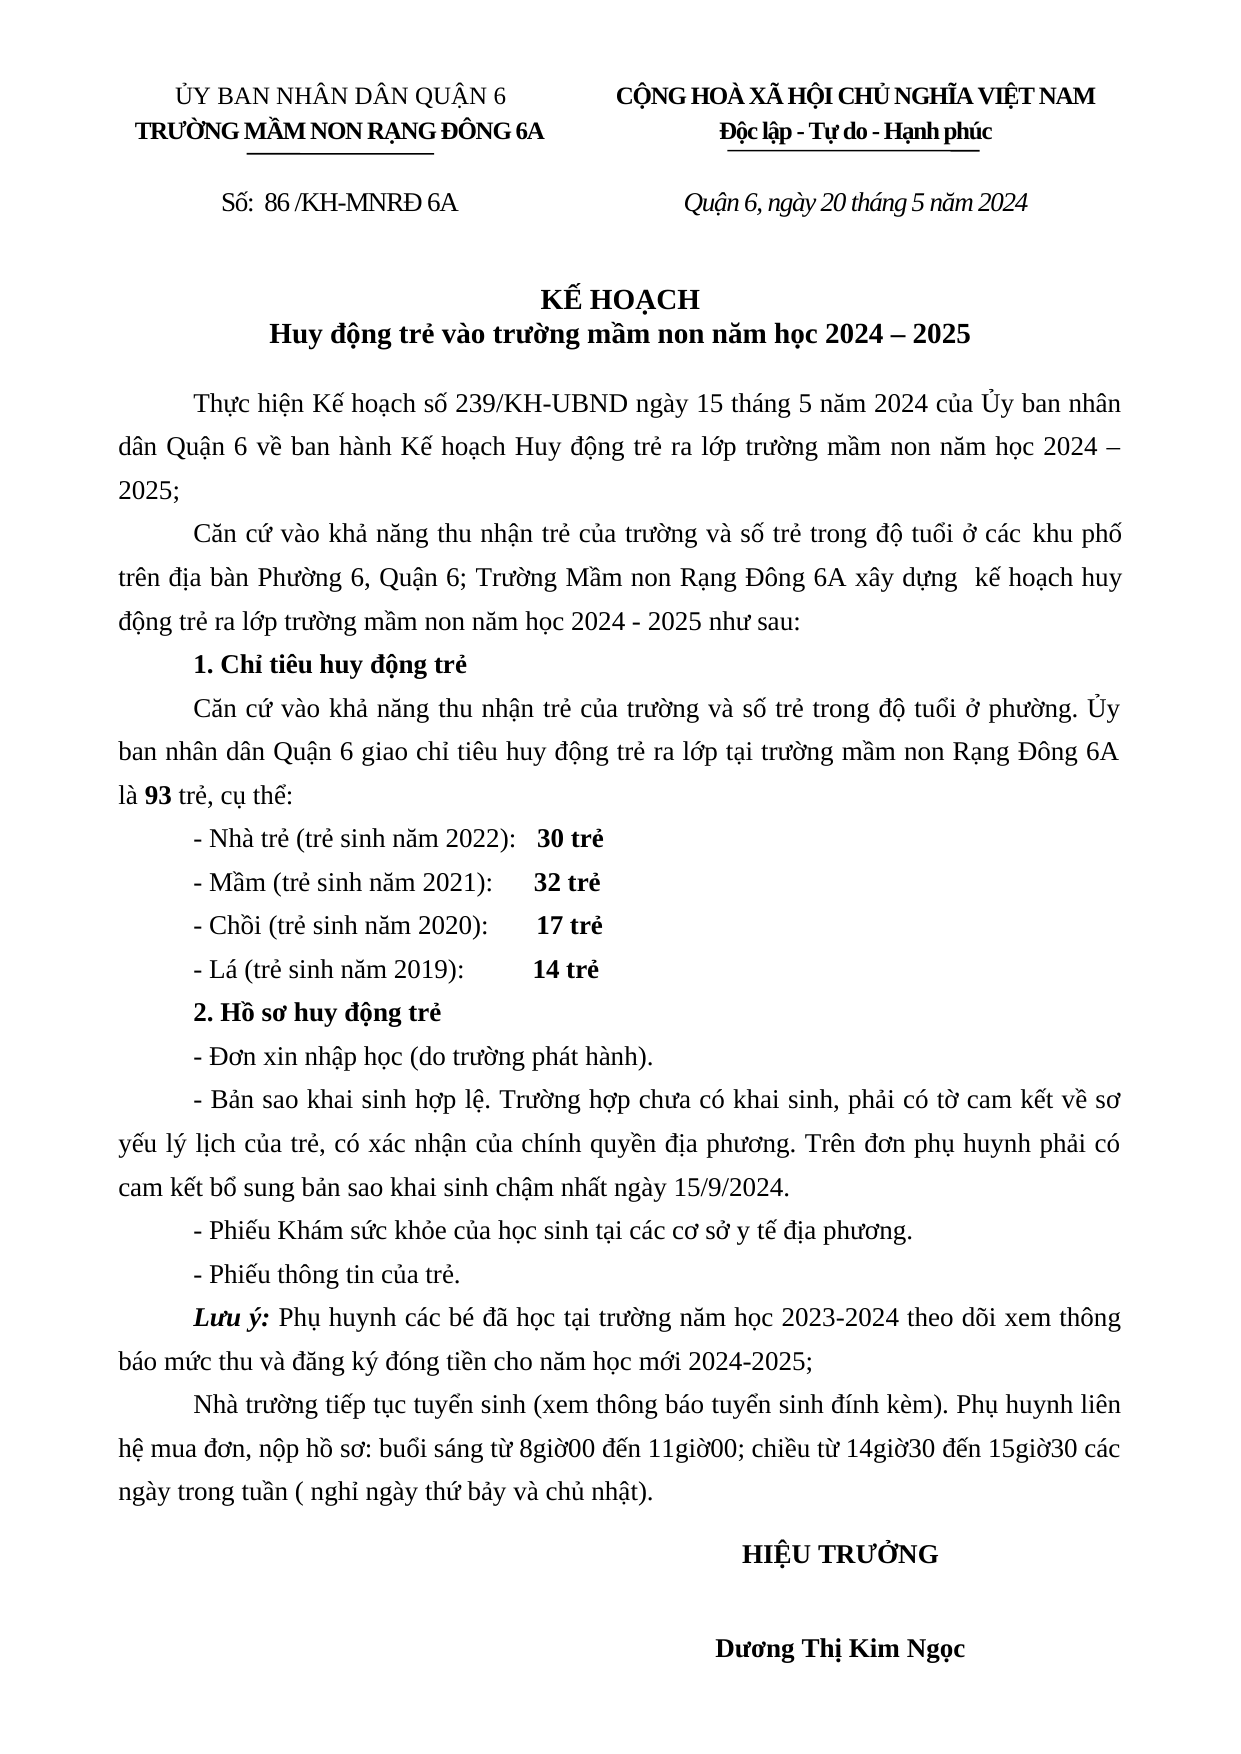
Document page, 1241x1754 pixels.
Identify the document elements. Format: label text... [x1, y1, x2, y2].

text - Nhà trẻ (trẻ sinh năm 2022): 30 trẻ [118, 822, 1122, 853]
text Lưu ý: Phụ huynh các bé đã học tại trường năm học 2023-2024 theo dõi xem thông báo mức thu và đăng ký đóng tiền cho năm học mới 2024-2025; [118, 1301, 1122, 1376]
table_cell Độc lập - Tự do - Hạnh phúc [577, 110, 1136, 145]
text Căn cứ vào khả năng thu nhận trẻ của trường và số trẻ trong độ tuổi ở phường. Ủy ban nhân dân Quận 6 giao chỉ tiêu huy động trẻ ra lớp tại trường mầm non Rạng Đông 6A là 93 trẻ, cụ thể: [118, 692, 1122, 810]
table_cell TRƯỜNG MẦM NON RẠNG ĐÔNG 6A [104, 110, 577, 145]
table_cell [104, 145, 577, 180]
table_header HIỆU TRƯỞNG Dương Thị Kim Ngọc [637, 1539, 1043, 1694]
table_header CỘNG HOÀ XÃ HỘI CHỦ NGHĨA VIỆT NAM [577, 75, 1136, 110]
text Nhà trường tiếp tục tuyển sinh (xem thông báo tuyển sinh đính kèm). Phụ huynh liên hệ mua đơn, nộp hồ sơ: buổi sáng từ 8giờ00 đến 11giờ00; chiều từ 14giờ30 đến 15giờ30 các ngày trong tuần ( nghỉ ngày thứ bảy và chủ nhật). [118, 1388, 1122, 1507]
text - Phiếu thông tin của trẻ. [118, 1258, 1122, 1289]
table_cell Số: 86 /KH-MNRĐ 6A [104, 180, 577, 217]
text KẾ HOẠCH Huy động trẻ vào trường mầm non năm học 2024 – 2025 [118, 282, 1122, 349]
text - Chồi (trẻ sinh năm 2020): 17 trẻ [118, 909, 1122, 941]
table_cell [577, 145, 1136, 180]
text - Mầm (trẻ sinh năm 2021): 32 trẻ [118, 866, 1122, 897]
text - Lá (trẻ sinh năm 2019): 14 trẻ [118, 953, 1122, 984]
text - Đơn xin nhập học (do trường phát hành). [118, 1040, 1122, 1071]
text 1. Chỉ tiêu huy động trẻ [118, 648, 1122, 679]
text Thực hiện Kế hoạch số 239/KH-UBND ngày 15 tháng 5 năm 2024 của Ủy ban nhân dân Quận 6 về ban hành Kế hoạch Huy động trẻ ra lớp trường mầm non năm học 2024 – 2025; [118, 387, 1122, 505]
table_header ỦY BAN NHÂN DÂN QUẬN 6 [104, 75, 577, 110]
text Căn cứ vào khả năng thu nhận trẻ của trường và số trẻ trong độ tuổi ở các khu phố trên địa bàn Phường 6, Quận 6; Trường Mầm non Rạng Đông 6A xây dựng kế hoạch huy động trẻ ra lớp trường mầm non năm học 2024 - 2025 như sau: [118, 517, 1122, 636]
text - Phiếu Khám sức khỏe của học sinh tại các cơ sở y tế địa phương. [118, 1214, 1122, 1245]
text - Bản sao khai sinh hợp lệ. Trường hợp chưa có khai sinh, phải có tờ cam kết về sơ yếu lý lịch của trẻ, có xác nhận của chính quyền địa phương. Trên đơn phụ huynh phải có cam kết bổ sung bản sao khai sinh chậm nhất ngày 15/9/2024. [118, 1083, 1122, 1202]
text 2. Hồ sơ huy động trẻ [118, 996, 1122, 1028]
table_cell Quận 6, ngày 20 tháng 5 năm 2024 [577, 180, 1136, 217]
